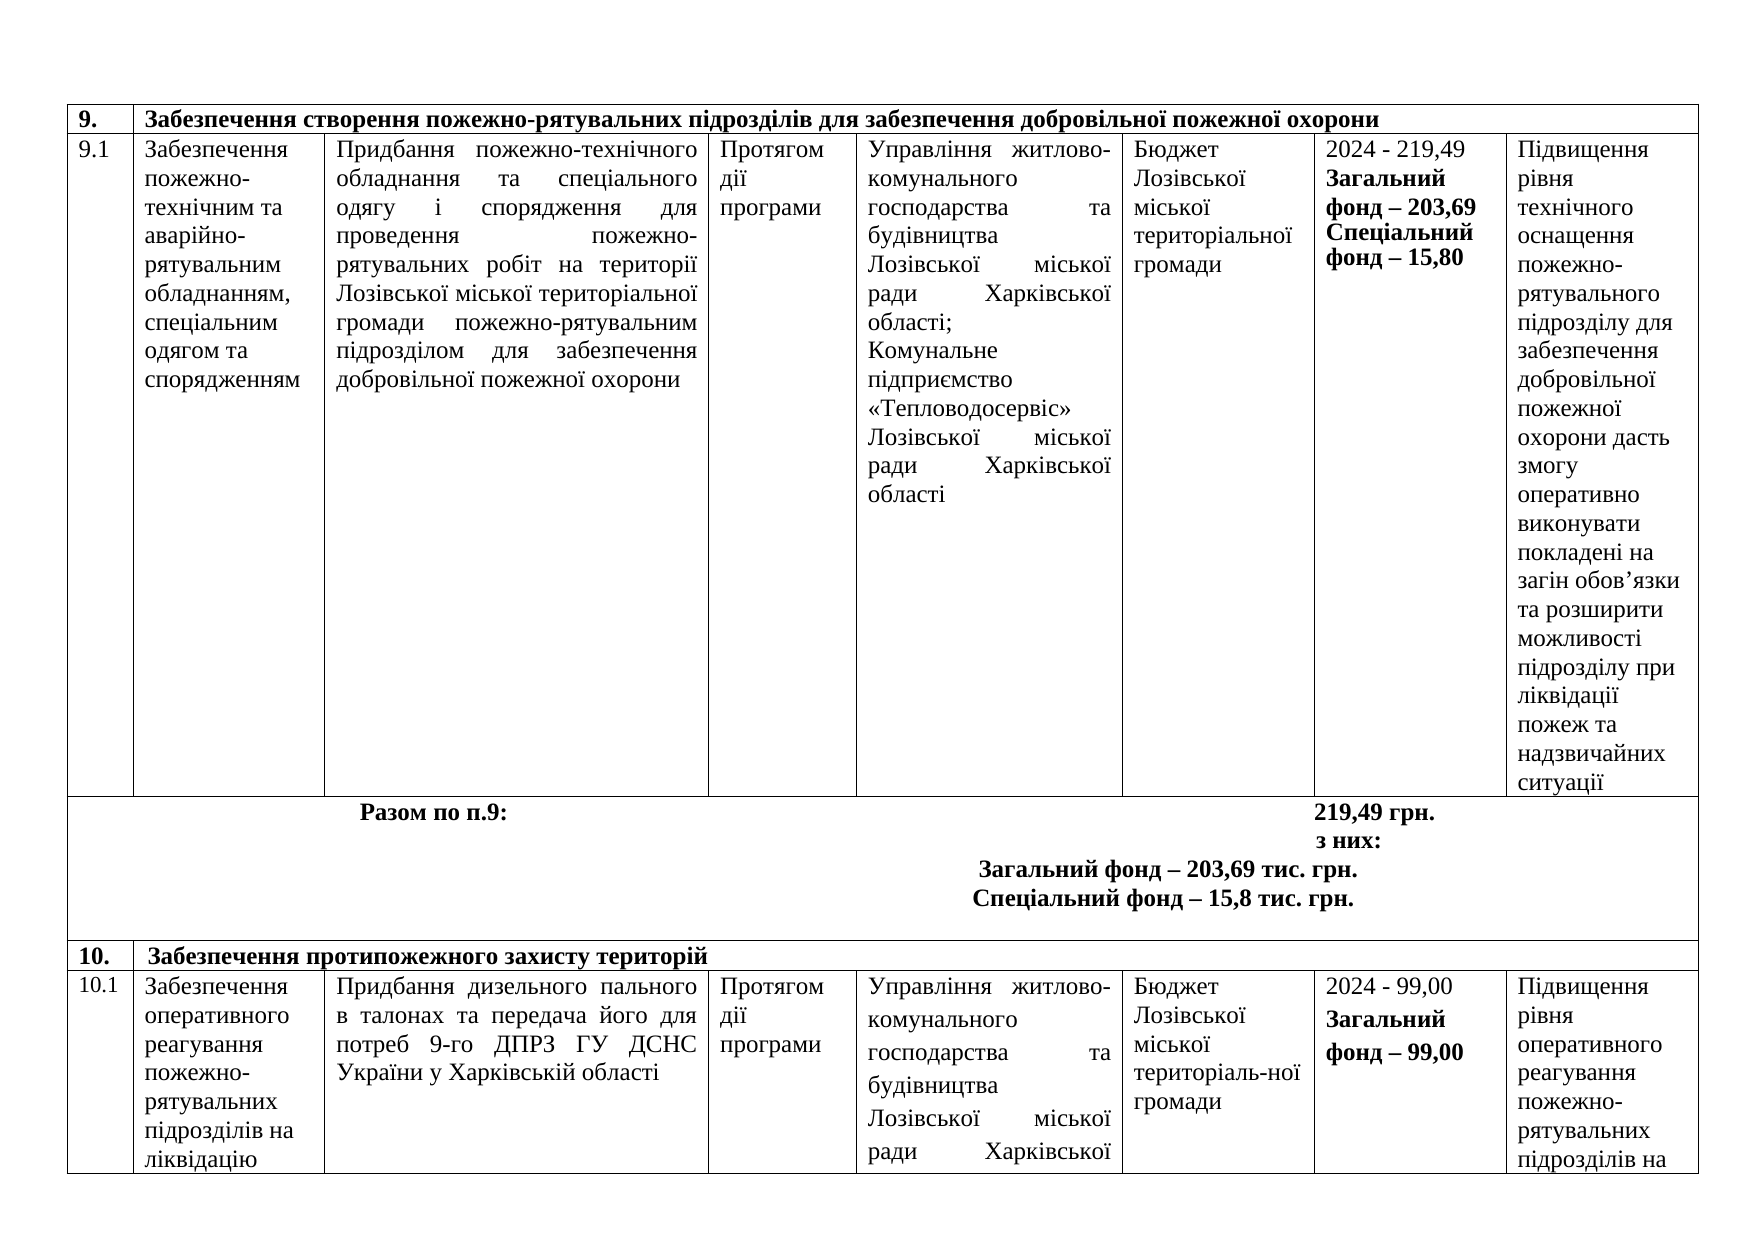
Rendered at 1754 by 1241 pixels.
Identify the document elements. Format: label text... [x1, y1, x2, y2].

table_cell 10. [68, 941, 133, 970]
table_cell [709, 971, 856, 1172]
table_cell 2024 - 219,49 Загальний фонд – 203,69 Спеціальний фонд – 15,80 [1315, 134, 1506, 796]
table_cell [857, 971, 1122, 1172]
table_cell Протягом дії програми [709, 134, 856, 796]
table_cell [1123, 134, 1314, 796]
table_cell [1507, 971, 1698, 1172]
table_cell 9.1 [68, 134, 133, 796]
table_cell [1123, 971, 1314, 1172]
table_cell Управління житлово-комунального господарства та будівництва Лозівської міської ради Харківської області; Комунальне підприємство «Тепловодосервіс» Лозівської міської ради Харківської області [857, 134, 1122, 796]
table_cell Забезпечення протипожежного захисту територій [134, 941, 1698, 970]
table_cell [325, 971, 708, 1172]
table_cell Забезпечення створення пожежно-рятувальних підрозділів для забезпечення добровільної пожежної охорони [134, 105, 1698, 133]
table_cell Забезпечення пожежно-технічним та аварійно-рятувальним обладнанням, спеціальним одягом та спорядженням [134, 134, 324, 796]
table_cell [1315, 971, 1506, 1172]
table_cell 9. [68, 105, 133, 133]
table_cell 10.1 [68, 971, 133, 1172]
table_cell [134, 971, 324, 1172]
table_cell Придбання пожежно-технічного обладнання та спеціального одягу і спорядження для проведення пожежно-рятувальних робіт на території Лозівської міської територіальної громади пожежно-рятувальним підрозділом для забезпечення добровільної пожежної охорони [325, 134, 708, 796]
table_cell Підвищення рівня технічного оснащення пожежно-рятувального підрозділу для забезпечення добровільної пожежної охорони дасть змогу оперативно виконувати покладені на загін обов’язки та розширити можливості підрозділу при ліквідації пожеж та надзвичайних ситуації [1507, 134, 1698, 796]
table_cell Разом по п.9: 219,49 грн. з них: Загальний фонд – 203,69 тис. грн. Спеціальний фонд – 15,8 тис. грн. [68, 797, 1698, 940]
